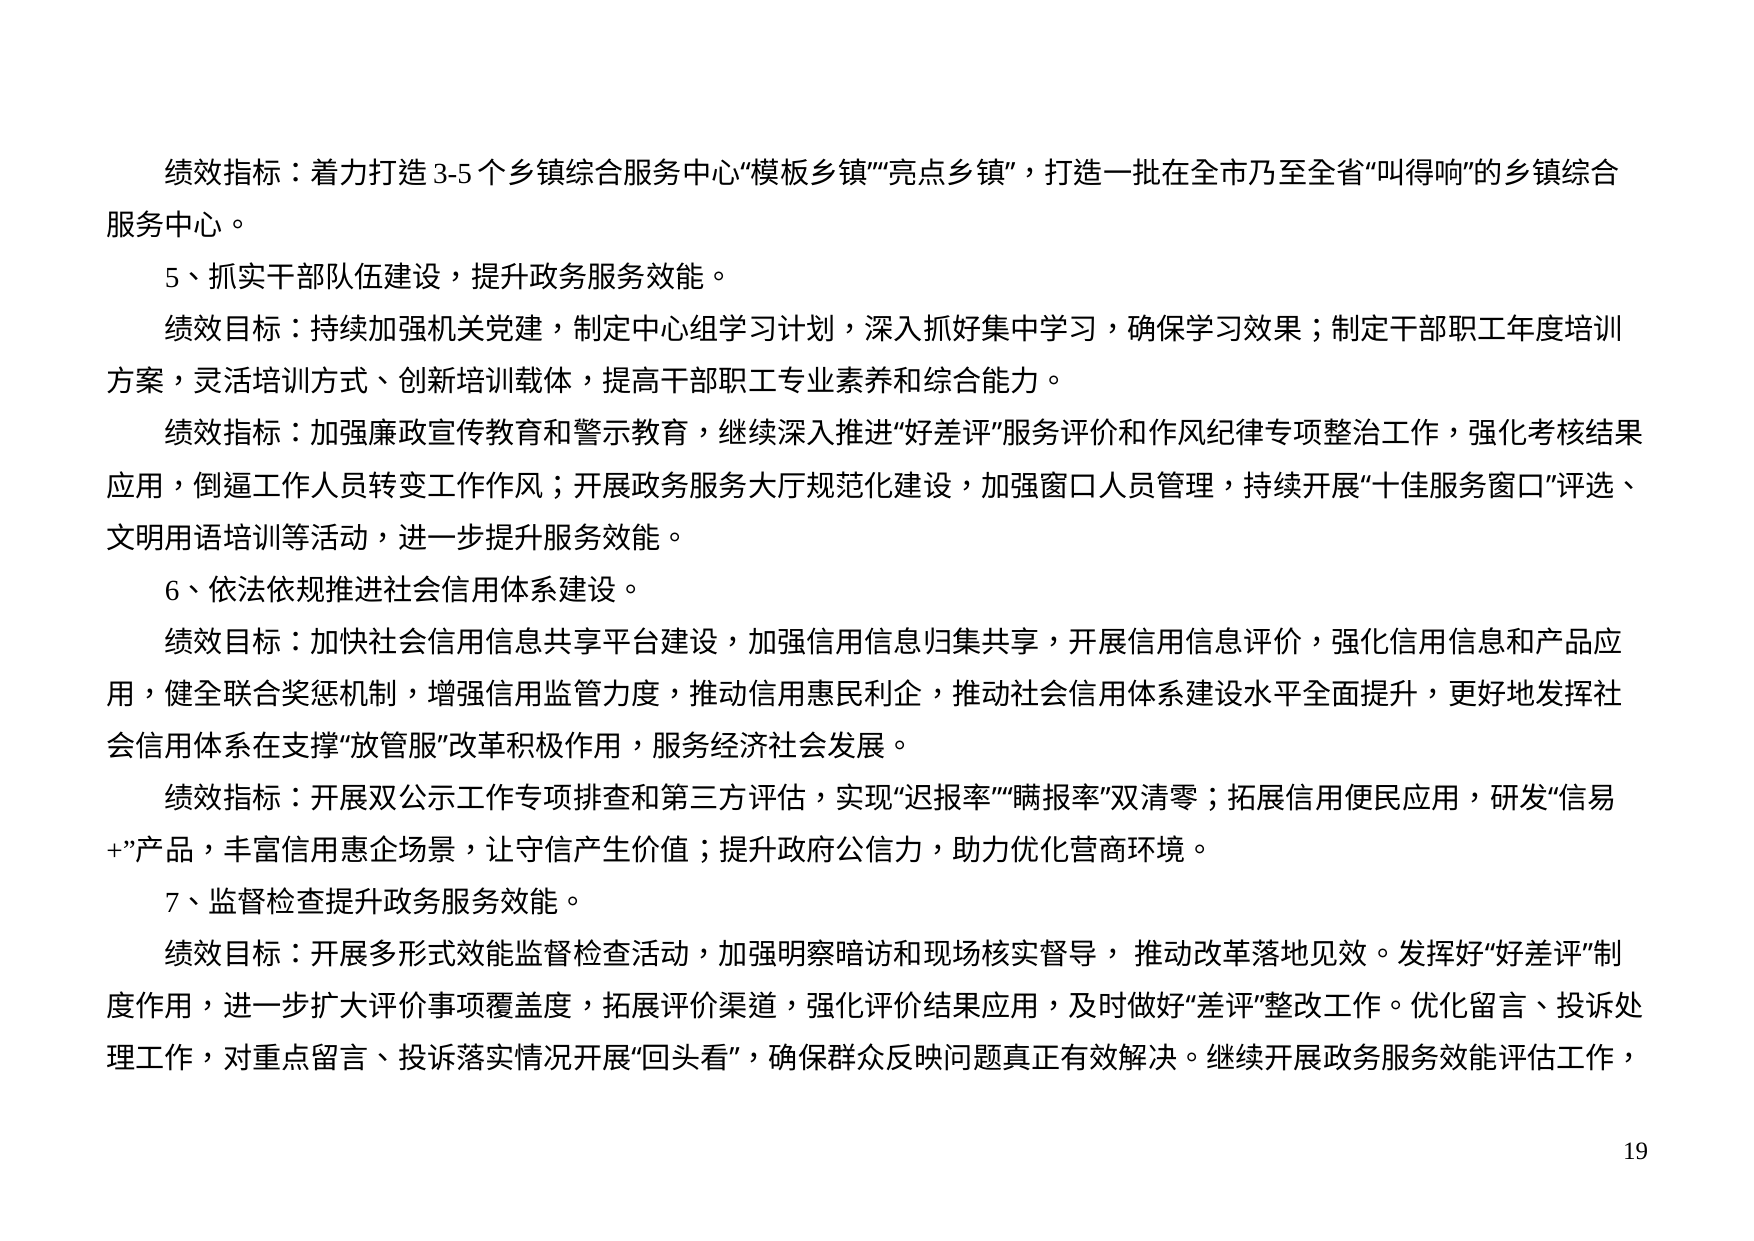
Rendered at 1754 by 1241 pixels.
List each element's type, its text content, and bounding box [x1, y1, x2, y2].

text 绩效目标：持续加强机关党建，制定中心组学习计划，深入抓好集中学习，确保学习效果；制定干部职工年度培训方案，灵活培训方式、创新培训载体，提高干部职工专业素养和综合能力。 [106, 298, 1648, 402]
text 6、依法依规推进社会信用体系建设。 [106, 558, 1648, 611]
text 绩效指标：开展双公示工作专项排查和第三方评估，实现“迟报率”“瞒报率”双清零；拓展信用便民应用，研发“信易+”产品，丰富信用惠企场景，让守信产生价值；提升政府公信力，助力优化营商环境。 [106, 767, 1648, 871]
text 5、抓实干部队伍建设，提升政务服务效能。 [106, 246, 1648, 298]
text 7、监督检查提升政务服务效能。 [106, 871, 1648, 923]
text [106, 923, 1648, 1079]
text 绩效指标：着力打造3-5个乡镇综合服务中心“模板乡镇”“亮点乡镇”，打造一批在全市乃至全省“叫得响”的乡镇综合服务中心。 [106, 142, 1648, 246]
text 绩效目标：加快社会信用信息共享平台建设，加强信用信息归集共享，开展信用信息评价，强化信用信息和产品应用，健全联合奖惩机制，增强信用监管力度，推动信用惠民利企，推动社会信用体系建设水平全面提升，更好地发挥社会信用体系在支撑“放管服”改革积极作用，服务经济社会发展。 [106, 611, 1648, 767]
text 绩效指标：加强廉政宣传教育和警示教育，继续深入推进“好差评”服务评价和作风纪律专项整治工作，强化考核结果应用，倒逼工作人员转变工作作风；开展政务服务大厅规范化建设，加强窗口人员管理，持续开展“十佳服务窗口”评选、文明用语培训等活动，进一步提升服务效能。 [106, 402, 1648, 558]
